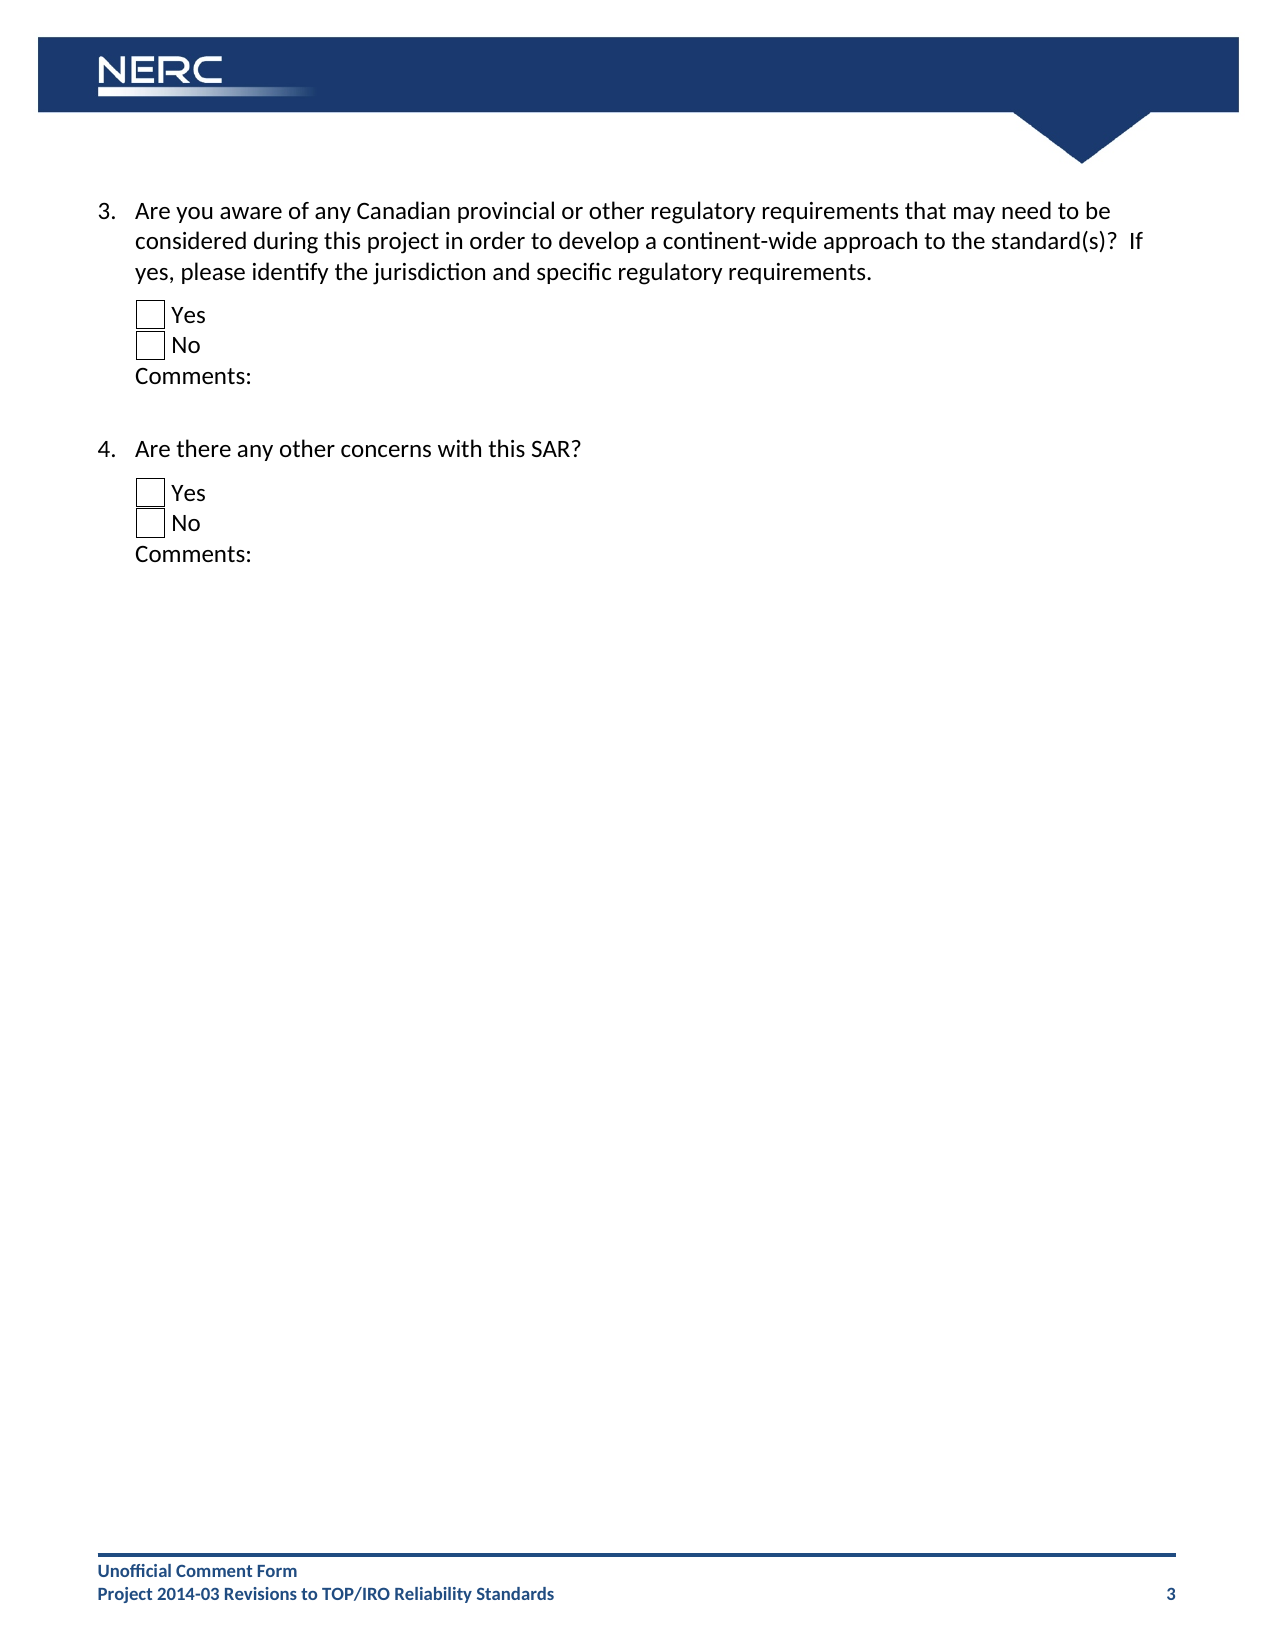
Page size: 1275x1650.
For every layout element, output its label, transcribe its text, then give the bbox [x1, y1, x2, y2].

text No [135, 507, 1177, 538]
list Are there any other concerns with this SAR? [97, 434, 1177, 464]
text No [135, 329, 1177, 360]
list Are you aware of any Canadian provincial or other regulatory requirements that may need to be considered during this project in order to develop a continent-wide approach to the standard(s)? If yes, please identify the jurisdiction and specific regulatory requirements. [97, 195, 1177, 287]
picture [0, 0, 1275, 164]
text Comments: [135, 538, 1177, 568]
text Yes [135, 477, 1177, 507]
text Yes [135, 299, 1177, 329]
text Comments: [135, 360, 1177, 391]
